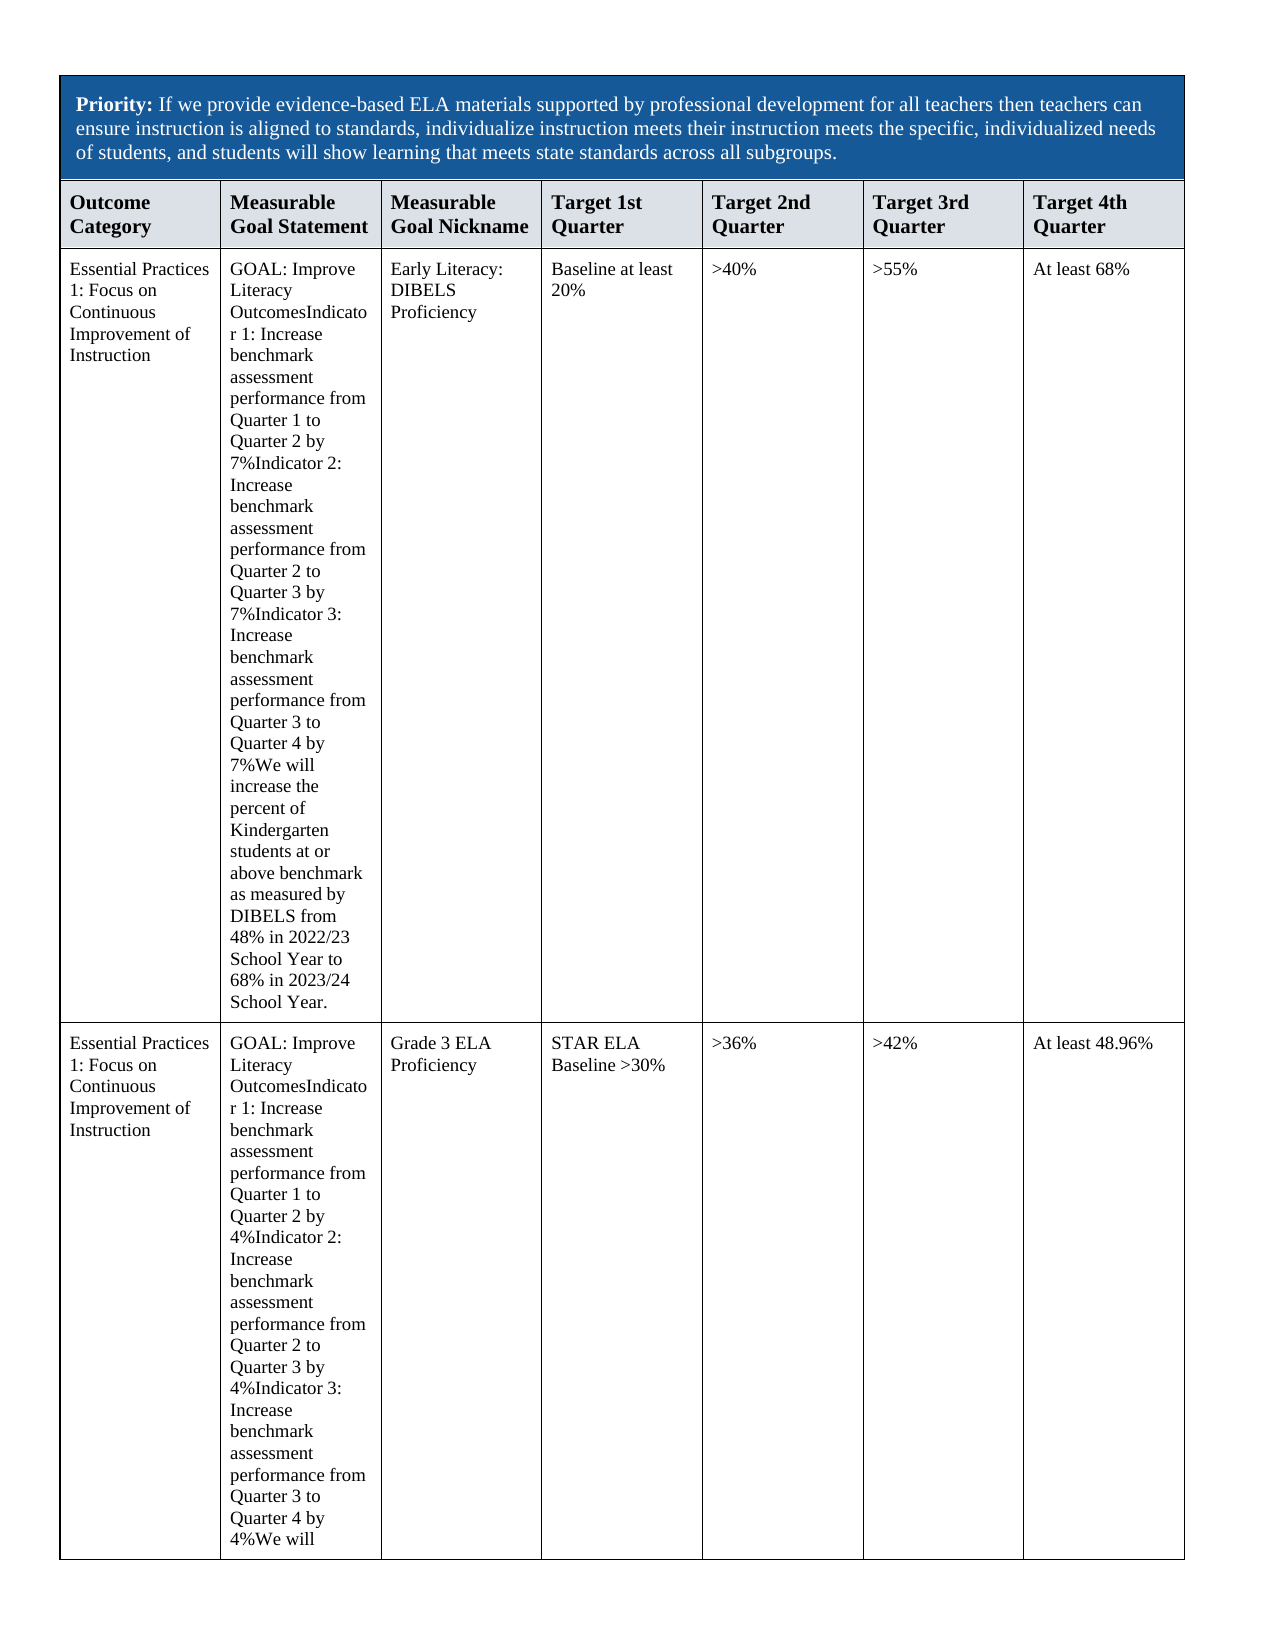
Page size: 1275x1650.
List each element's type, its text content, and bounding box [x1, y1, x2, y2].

table_cell Target 2nd Quarter [703, 181, 863, 247]
table_cell Essential Practices 1: Focus on Continuous Improvement of Instruction [61, 249, 220, 1022]
table_cell >40% [703, 249, 863, 1022]
table_cell Baseline at least 20% [542, 249, 702, 1022]
table_cell Early Literacy: DIBELS Proficiency [382, 249, 541, 1022]
table_cell Measurable Goal Nickname [382, 181, 541, 247]
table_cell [61, 1023, 220, 1559]
table_header Priority: If we provide evidence-based ELA materials supported by professional development for all teachers then teachers can ensure instruction is aligned to standards, individualize instruction meets their instruction meets the specific, individualized needs of students, and students will show learning that meets state standards across all subgroups. [61, 76, 1184, 179]
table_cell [542, 1023, 702, 1559]
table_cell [221, 1023, 381, 1559]
table_cell Measurable Goal Statement [221, 181, 381, 247]
table_cell Outcome Category [61, 181, 220, 247]
table_cell Target 1st Quarter [542, 181, 702, 247]
table_cell At least 48.96% [1024, 1023, 1184, 1559]
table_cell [382, 1023, 541, 1559]
table_cell >36% [703, 1023, 863, 1559]
table_cell Target 3rd Quarter [864, 181, 1023, 247]
table_cell Target 4th Quarter [1024, 181, 1184, 247]
table_cell >42% [864, 1023, 1023, 1559]
table_cell >55% [864, 249, 1023, 1022]
table_cell At least 68% [1024, 249, 1184, 1022]
table_cell GOAL: Improve Literacy OutcomesIndicator 1: Increase benchmark assessment performance from Quarter 1 to Quarter 2 by 7%Indicator 2: Increase benchmark assessment performance from Quarter 2 to Quarter 3 by 7%Indicator 3: Increase benchmark assessment performance from Quarter 3 to Quarter 4 by 7%We will increase the percent of Kindergarten students at or above benchmark as measured by DIBELS from 48% in 2022/23 School Year to 68% in 2023/24 School Year. [221, 249, 381, 1022]
